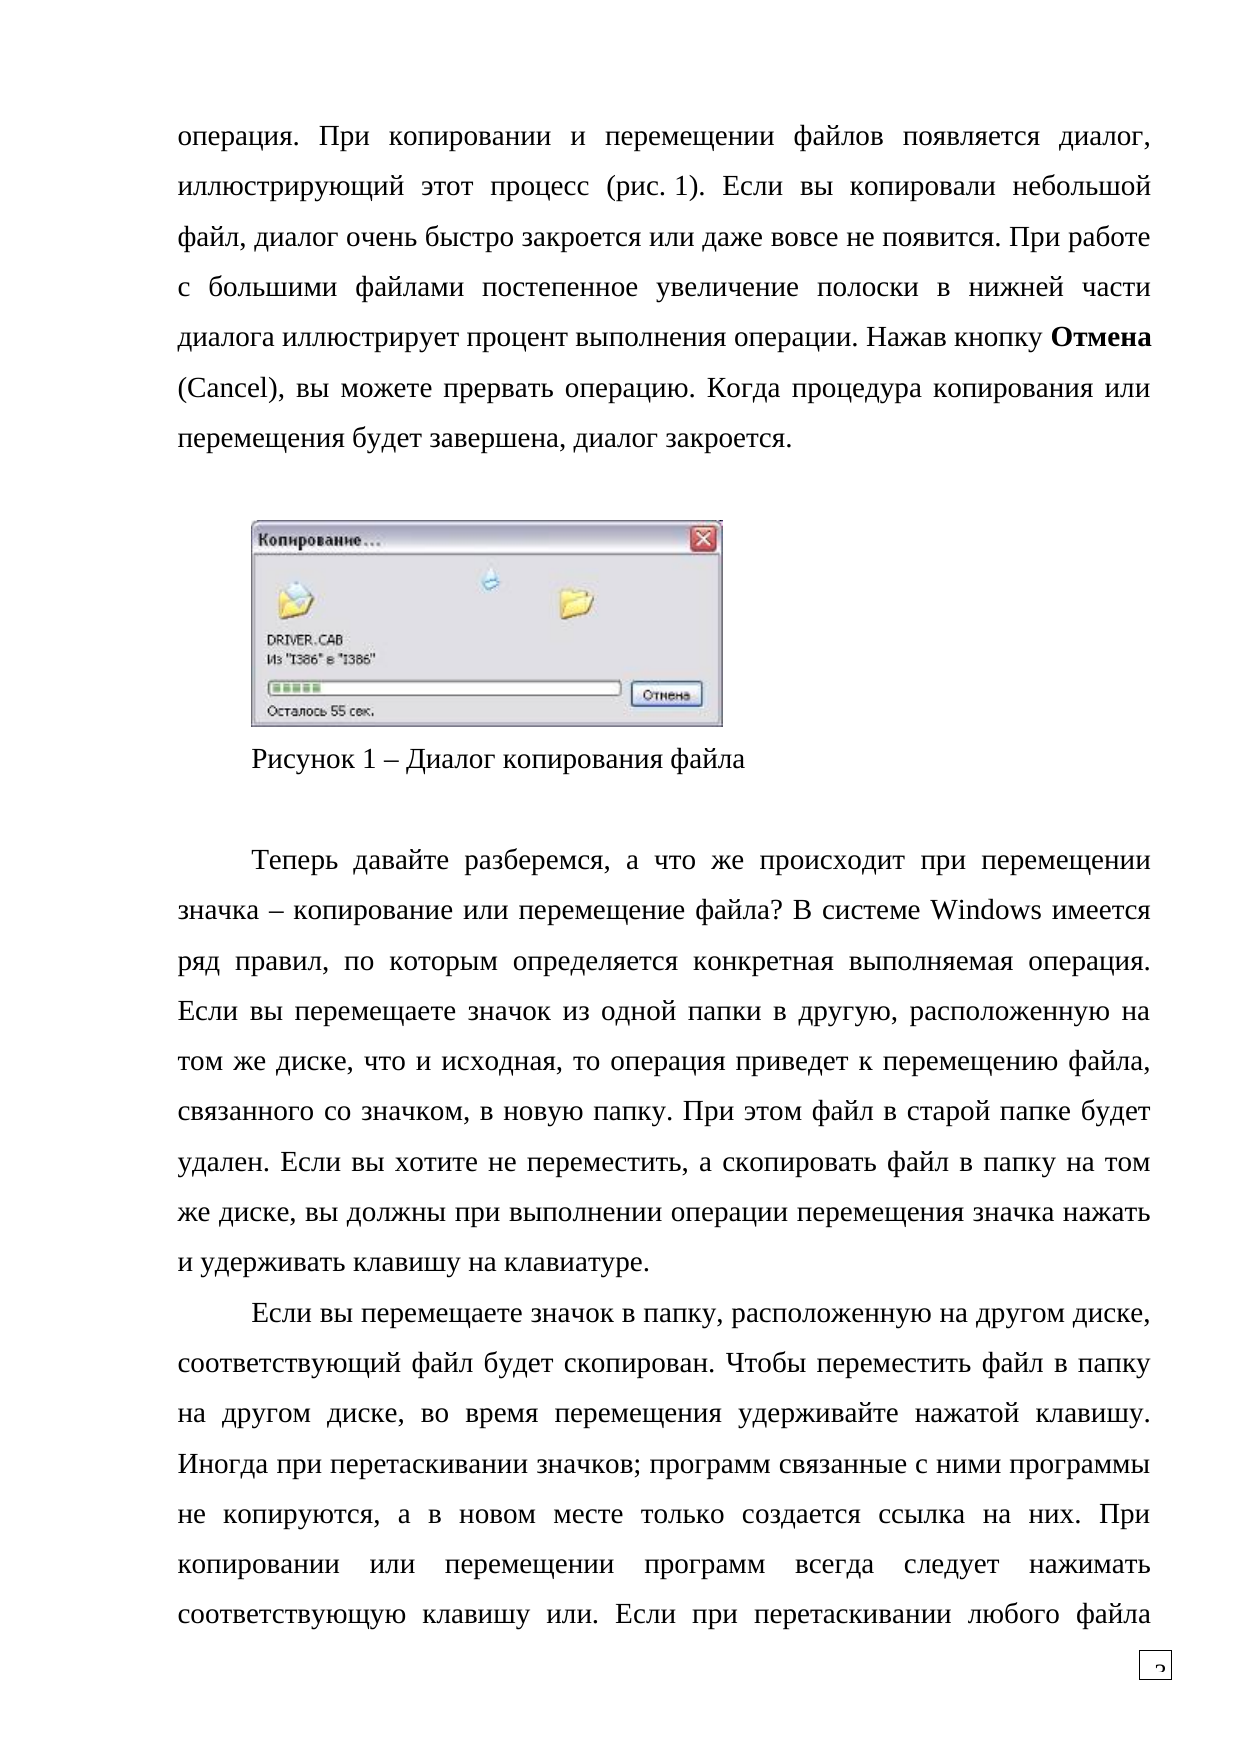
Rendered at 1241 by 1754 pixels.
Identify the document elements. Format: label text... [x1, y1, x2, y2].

picture [251, 520, 723, 727]
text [177, 118, 1152, 453]
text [177, 1295, 1152, 1630]
text Рисунок 1 – Диалог копирования файла [177, 741, 1152, 775]
text Теперь давайте разберемся, а что же происходит при перемещении значка – копирование или перемещение файла? В системе Windows имеется ряд правил, по которым определяется конкретная выполняемая операция. Если вы перемещаете значок из одной папки в другую, расположенную на том же диске, что и исходная, то операция приведет к перемещению файла, связанного со значком, в новую папку. При этом файл в старой папке будет удален. Если вы хотите не переместить, а скопировать файл в папку на том же диске, вы должны при выполнении операции перемещения значка нажать и удерживать клавишу на клавиатуре. [177, 842, 1152, 1278]
